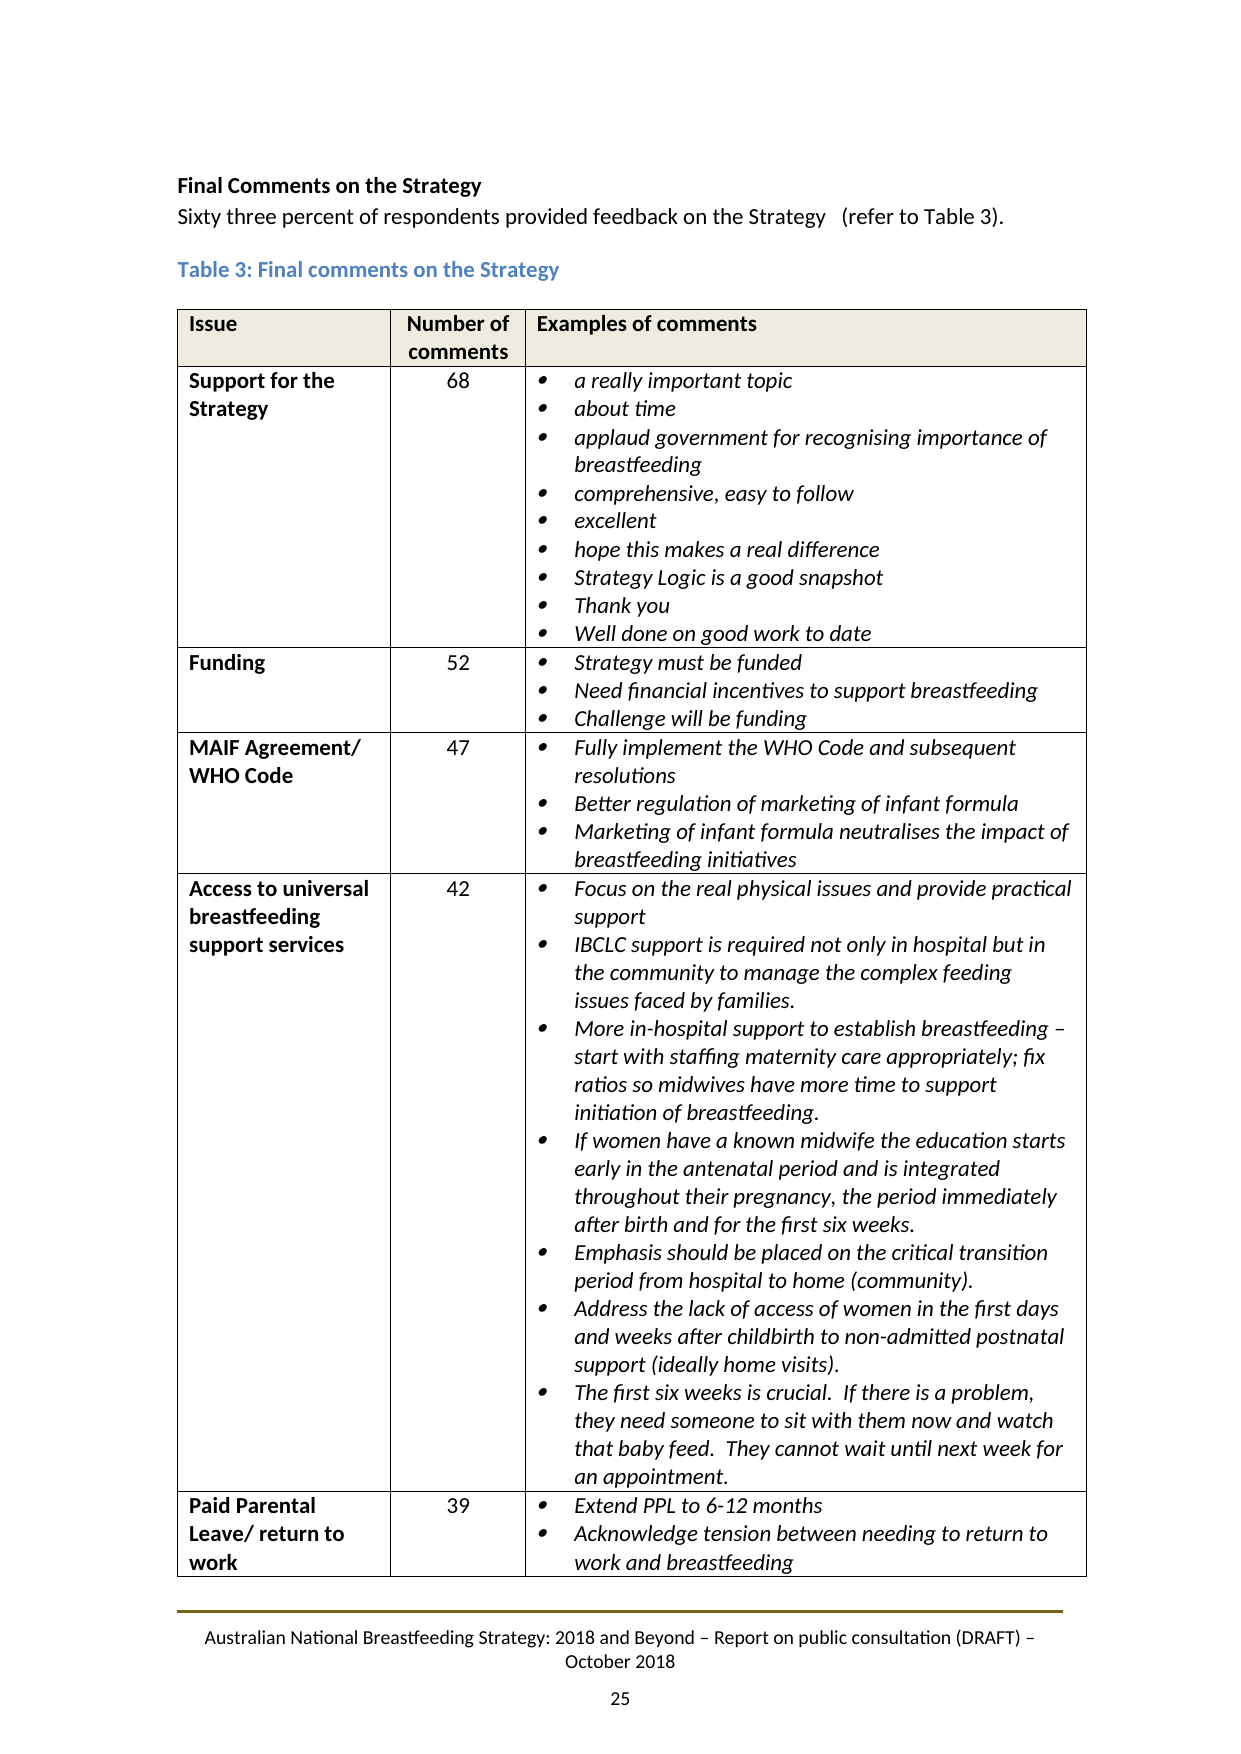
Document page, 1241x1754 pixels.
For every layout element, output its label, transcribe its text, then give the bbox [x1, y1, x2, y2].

table_cell Access to universal breastfeeding support services [178, 874, 390, 1491]
table_header Issue [178, 310, 390, 366]
table_cell 52 [391, 648, 525, 732]
table_cell Strategy must be funded Need financial incentives to support breastfeeding Challenge will be funding [526, 648, 1086, 732]
table_cell Fully implement the WHO Code and subsequent resolutions Better regulation of marketing of infant formula Marketing of infant formula neutralises the impact of breastfeeding initiatives [526, 733, 1086, 873]
table_cell Funding [178, 648, 390, 732]
table_header Number of comments [391, 310, 525, 366]
list Sixty three percent of respondents provided feedback on the Strategy (refer to Table 3). [177, 202, 1063, 230]
table_cell 39 [391, 1492, 525, 1576]
table_cell a really important topic about time applaud government for recognising importance of breastfeeding comprehensive, easy to follow excellent hope this makes a real difference Strategy Logic is a good snapshot Thank you Well done on good work to date [526, 367, 1086, 647]
table_cell 47 [391, 733, 525, 873]
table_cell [526, 1492, 1086, 1576]
table_cell 42 [391, 874, 525, 1491]
subtitle Final Comments on the Strategy [177, 171, 1063, 199]
table_cell Paid Parental Leave/ return to work [178, 1492, 390, 1576]
table_cell MAIF Agreement/ WHO Code [178, 733, 390, 873]
table_cell Focus on the real physical issues and provide practical support IBCLC support is required not only in hospital but in the community to manage the complex feeding issues faced by families. More in-hospital support to establish breastfeeding – start with staffing maternity care appropriately; fix ratios so midwives have more time to support initiation of breastfeeding. If women have a known midwife the education starts early in the antenatal period and is integrated throughout their pregnancy, the period immediately after birth and for the first six weeks. Emphasis should be placed on the critical transition period from hospital to home (community). Address the lack of access of women in the first days and weeks after childbirth to non-admitted postnatal support (ideally home visits). The first six weeks is crucial. If there is a problem, they need someone to sit with them now and watch that baby feed. They cannot wait until next week for an appointment. [526, 874, 1086, 1491]
table_header Examples of comments [526, 310, 1086, 366]
table_cell Support for the Strategy [178, 367, 390, 647]
table_cell 68 [391, 367, 525, 647]
text Table 3: Final comments on the Strategy [177, 255, 1063, 283]
